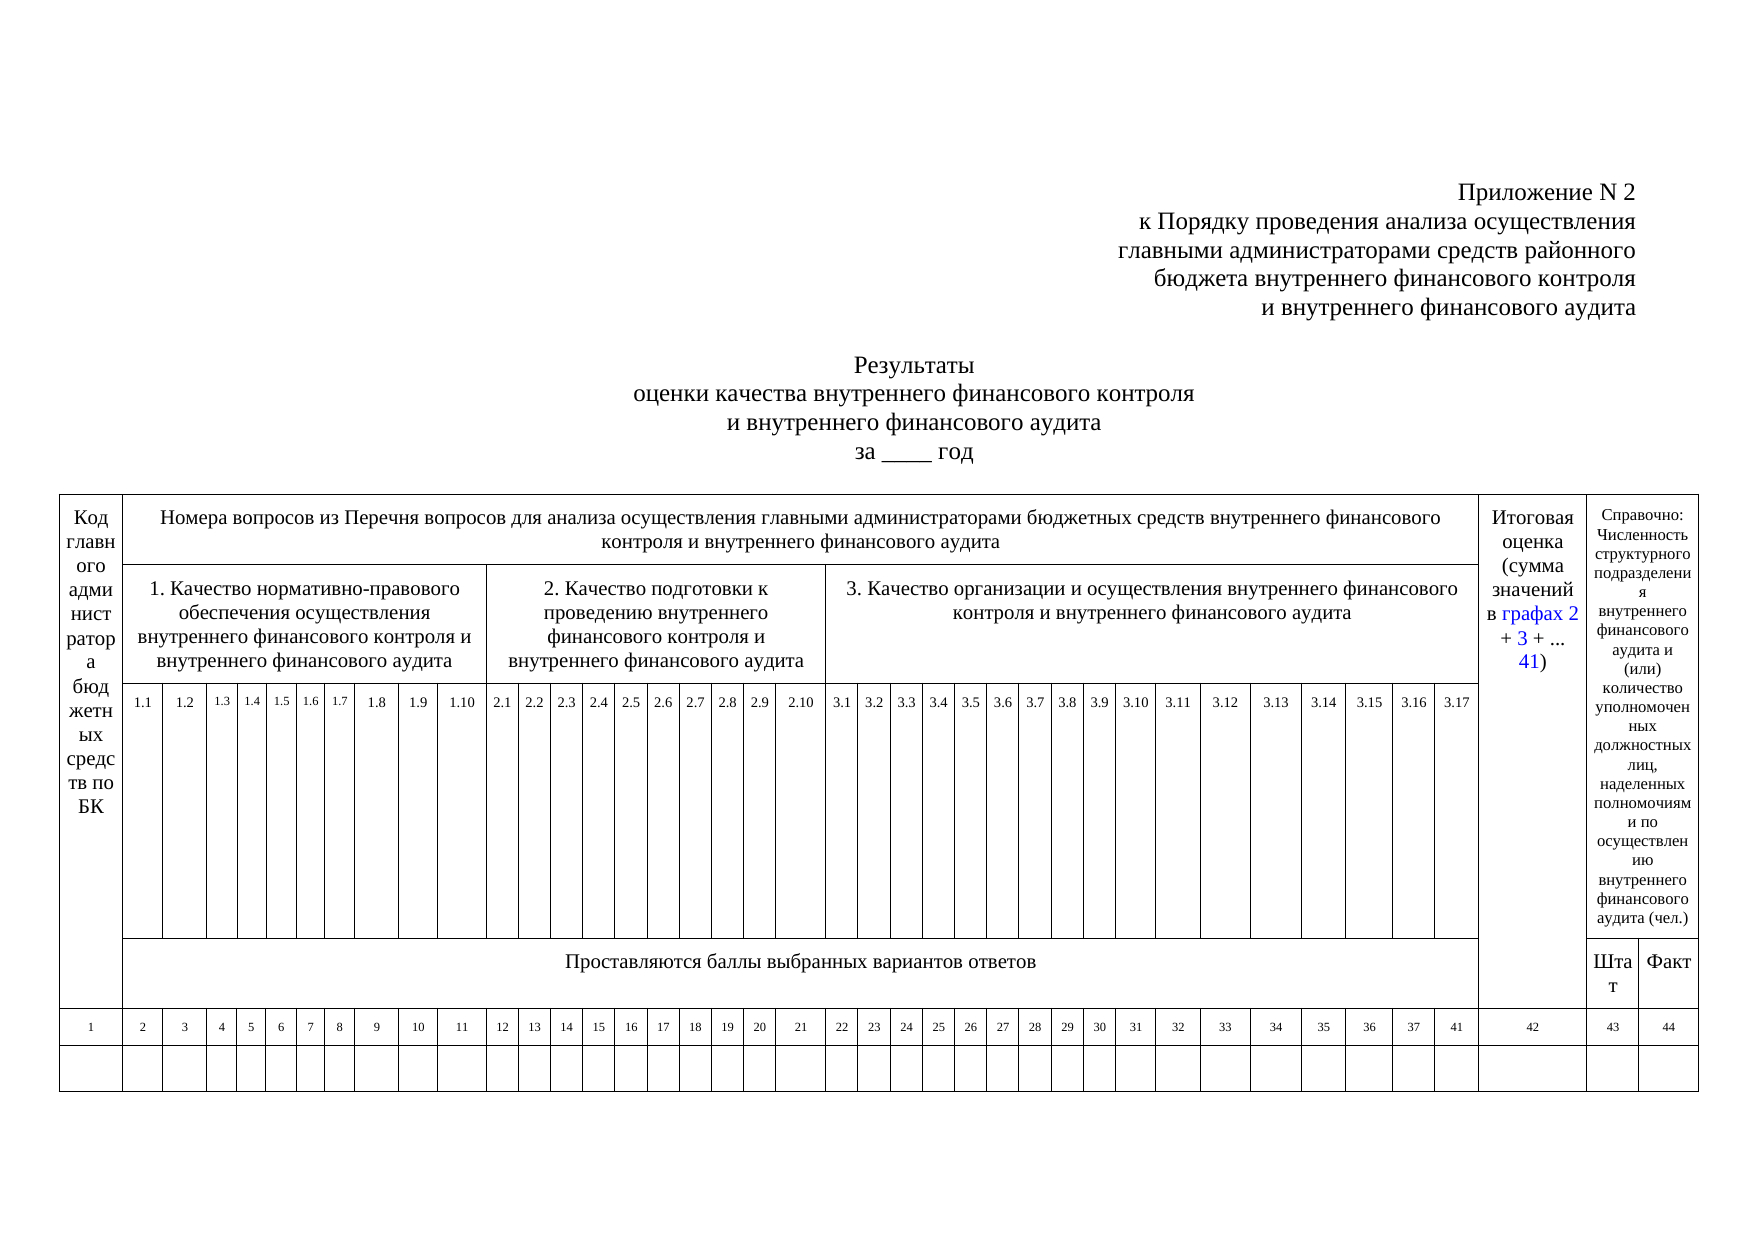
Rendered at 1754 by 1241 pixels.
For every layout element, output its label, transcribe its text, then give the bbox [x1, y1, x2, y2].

table_cell 3. Качество организации и осуществления внутреннего финансового контроля и внутреннего финансового аудита [826, 565, 1478, 682]
table_cell 3.10 [1116, 684, 1155, 937]
table_cell [1639, 1046, 1698, 1091]
table_cell 2. Качество подготовки к проведению внутреннего финансового контроля и внутреннего финансового аудита [487, 565, 825, 682]
table_cell 1.8 [355, 684, 398, 937]
table_cell 3.17 [1435, 684, 1478, 937]
table_cell 2.6 [648, 684, 679, 937]
table_cell [297, 1046, 324, 1091]
text главными администраторами средств районного [118, 235, 1636, 263]
table_cell 3.1 [826, 684, 857, 937]
table_cell [438, 1046, 486, 1091]
table_cell 9 [355, 1009, 398, 1044]
table_cell 20 [744, 1009, 775, 1044]
table_cell [355, 1046, 398, 1091]
table_cell 3.5 [955, 684, 986, 937]
text Приложение N 2 [118, 177, 1636, 206]
table_cell [207, 1046, 236, 1091]
table_cell 18 [680, 1009, 711, 1044]
table_cell 3.15 [1346, 684, 1392, 937]
table_cell 41 [1435, 1009, 1478, 1044]
table_cell 3.6 [987, 684, 1018, 937]
table_cell 36 [1346, 1009, 1392, 1044]
table_cell [487, 1046, 518, 1091]
table_cell 2.1 [487, 684, 518, 937]
table_cell 22 [826, 1009, 857, 1044]
table_cell 32 [1156, 1009, 1200, 1044]
table_cell 1.3 [207, 684, 237, 937]
table_cell 21 [776, 1009, 825, 1044]
table_cell 3.11 [1156, 684, 1200, 937]
table_cell 10 [399, 1009, 437, 1044]
table_cell [776, 1046, 825, 1091]
table_cell [1084, 1046, 1115, 1091]
table_cell [237, 1046, 265, 1091]
table_cell [399, 1046, 437, 1091]
table_cell 25 [923, 1009, 954, 1044]
table_cell 3.4 [923, 684, 954, 937]
table_cell 1.4 [238, 684, 266, 937]
table_header Итоговая оценка (сумма значений в графах 2 + 3 + ... 41) [1479, 495, 1586, 1008]
table_cell [1587, 1046, 1638, 1091]
table_cell 3.14 [1302, 684, 1345, 937]
table_header Код главного администратора бюджетных средств по БК [60, 495, 122, 1008]
table_cell 3.8 [1052, 684, 1083, 937]
text и внутреннего финансового аудита [118, 407, 1636, 436]
table_cell 2 [123, 1009, 162, 1044]
table_cell [858, 1046, 890, 1091]
table_cell 1.2 [163, 684, 206, 937]
table_cell Штат [1587, 939, 1638, 1008]
table_cell 15 [583, 1009, 614, 1044]
table_cell 1.5 [267, 684, 296, 937]
table_cell [1302, 1046, 1345, 1091]
table_cell [1435, 1046, 1478, 1091]
table_cell 1. Качество нормативно-правового обеспечения осуществления внутреннего финансового контроля и внутреннего финансового аудита [123, 565, 486, 682]
table_cell 33 [1201, 1009, 1250, 1044]
table_cell 3.3 [891, 684, 922, 937]
table_cell 7 [297, 1009, 324, 1044]
table_cell 3.2 [858, 684, 890, 937]
table_cell [955, 1046, 986, 1091]
table_cell [648, 1046, 679, 1091]
table_cell 3 [163, 1009, 206, 1044]
table_cell 34 [1251, 1009, 1301, 1044]
table_cell 27 [987, 1009, 1018, 1044]
table_cell 2.8 [712, 684, 743, 937]
table_cell 28 [1019, 1009, 1051, 1044]
table_cell 16 [615, 1009, 647, 1044]
table_cell 1.9 [399, 684, 437, 937]
table_cell [1019, 1046, 1051, 1091]
table_cell 12 [487, 1009, 518, 1044]
table_cell [615, 1046, 647, 1091]
table_cell 5 [237, 1009, 265, 1044]
table_cell [583, 1046, 614, 1091]
table_cell 1.7 [325, 684, 354, 937]
table_cell 3.16 [1393, 684, 1434, 937]
table_cell [1393, 1046, 1434, 1091]
table_cell [1201, 1046, 1250, 1091]
table_cell 42 [1479, 1009, 1586, 1044]
table_cell 13 [519, 1009, 550, 1044]
text Результаты [118, 350, 1636, 378]
table_cell [712, 1046, 743, 1091]
table_cell [744, 1046, 775, 1091]
text бюджета внутреннего финансового контроля [118, 263, 1636, 292]
table_cell 30 [1084, 1009, 1115, 1044]
table_cell [1156, 1046, 1200, 1091]
text за ____ год [118, 436, 1636, 465]
table_cell 35 [1302, 1009, 1345, 1044]
table_cell 26 [955, 1009, 986, 1044]
table_cell 2.4 [583, 684, 614, 937]
table_cell [680, 1046, 711, 1091]
table_cell 3.12 [1201, 684, 1250, 937]
table_header Справочно: Численность структурного подразделения внутреннего финансового аудита и (или) количество уполномоченных должностных лиц, наделенных полномочиями по осуществлению внутреннего финансового аудита (чел.) [1587, 495, 1698, 937]
table_cell 31 [1116, 1009, 1155, 1044]
table_cell [1251, 1046, 1301, 1091]
table_cell [519, 1046, 550, 1091]
table_cell [123, 1046, 162, 1091]
table_cell 2.10 [776, 684, 825, 937]
table_cell [163, 1046, 206, 1091]
table_cell 8 [325, 1009, 354, 1044]
table_cell 11 [438, 1009, 486, 1044]
table_cell 2.9 [744, 684, 775, 937]
table_cell 43 [1587, 1009, 1638, 1044]
table_cell [1479, 1046, 1586, 1091]
table_cell 3.7 [1019, 684, 1051, 937]
table_cell 1 [60, 1009, 122, 1044]
table_cell 17 [648, 1009, 679, 1044]
table_cell Проставляются баллы выбранных вариантов ответов [123, 939, 1478, 1008]
table_cell 29 [1052, 1009, 1083, 1044]
table_cell 2.7 [680, 684, 711, 937]
table_cell 6 [266, 1009, 296, 1044]
table_cell 1.1 [123, 684, 162, 937]
table_cell 14 [551, 1009, 582, 1044]
table_cell [266, 1046, 296, 1091]
table_cell [1346, 1046, 1392, 1091]
table_cell 37 [1393, 1009, 1434, 1044]
table_cell [923, 1046, 954, 1091]
table_cell 24 [891, 1009, 922, 1044]
table_cell 2.2 [519, 684, 550, 937]
table_cell [1116, 1046, 1155, 1091]
table_cell 23 [858, 1009, 890, 1044]
table_cell 3.13 [1251, 684, 1301, 937]
table_cell [987, 1046, 1018, 1091]
table_cell [826, 1046, 857, 1091]
text к Порядку проведения анализа осуществления [118, 206, 1636, 235]
text и внутреннего финансового аудита [118, 292, 1636, 321]
table_cell 1.6 [297, 684, 324, 937]
table_header Номера вопросов из Перечня вопросов для анализа осуществления главными администраторами бюджетных средств внутреннего финансового контроля и внутреннего финансового аудита [123, 495, 1478, 564]
table_cell 44 [1639, 1009, 1698, 1044]
table_cell [1052, 1046, 1083, 1091]
table_cell 2.3 [551, 684, 582, 937]
table_cell 1.10 [438, 684, 486, 937]
table_cell 19 [712, 1009, 743, 1044]
table_cell 3.9 [1084, 684, 1115, 937]
table_cell [60, 1046, 122, 1091]
text оценки качества внутреннего финансового контроля [118, 378, 1636, 407]
table_cell [325, 1046, 354, 1091]
table_cell [551, 1046, 582, 1091]
table_cell Факт [1639, 939, 1698, 1008]
table_cell [891, 1046, 922, 1091]
table_cell 4 [207, 1009, 236, 1044]
table_cell 2.5 [615, 684, 647, 937]
